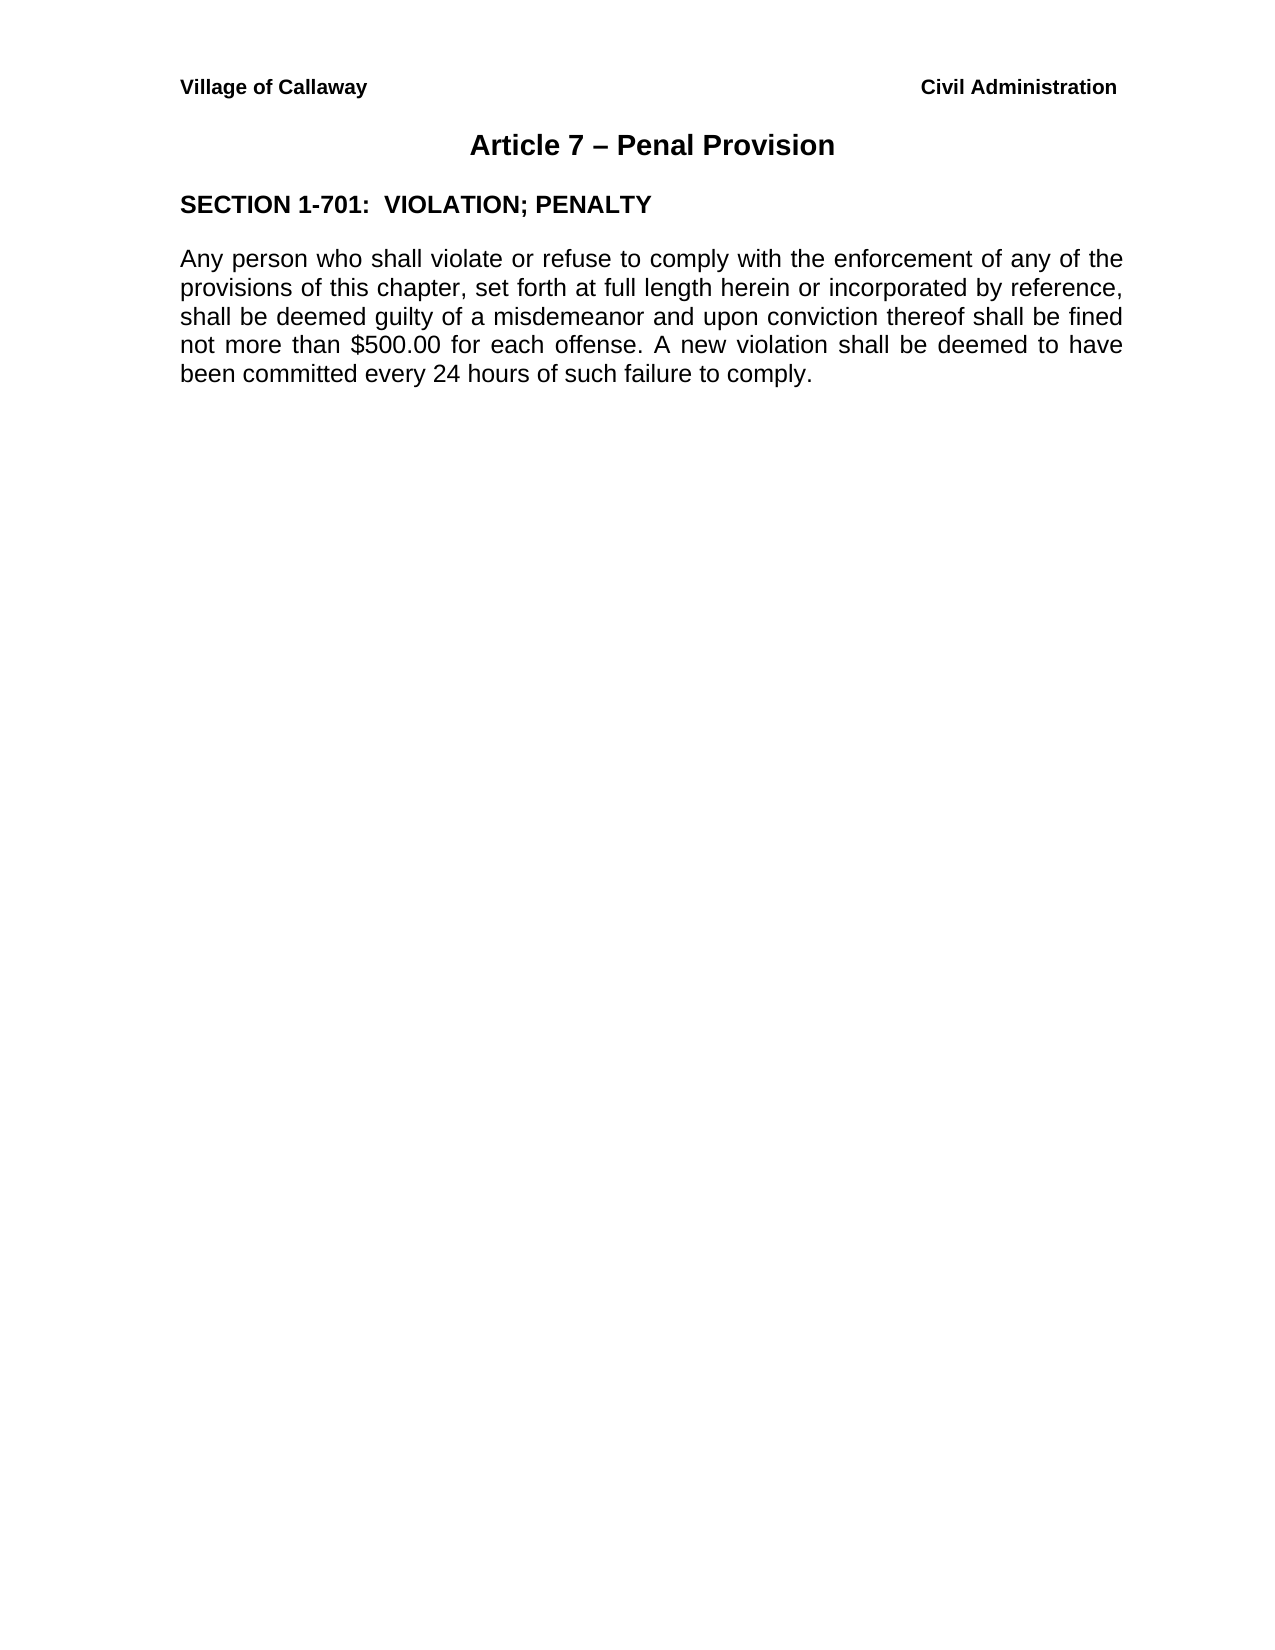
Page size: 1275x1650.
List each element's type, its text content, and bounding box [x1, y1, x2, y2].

text Any person who shall violate or refuse to comply with the enforcement of any of the provisions of this chapter, set forth at full length herein or incorporated by reference, shall be deemed guilty of a misdemeanor and upon conviction thereof shall be fined not more than $500.00 for each offense. A new violation shall be deemed to have been committed every 24 hours of such failure to comply. [180, 244, 1125, 388]
subtitle Section 1-701: VIOLATION; PENALTY [180, 190, 1125, 219]
subtitle Article 7 – Penal Provision [180, 128, 1125, 161]
